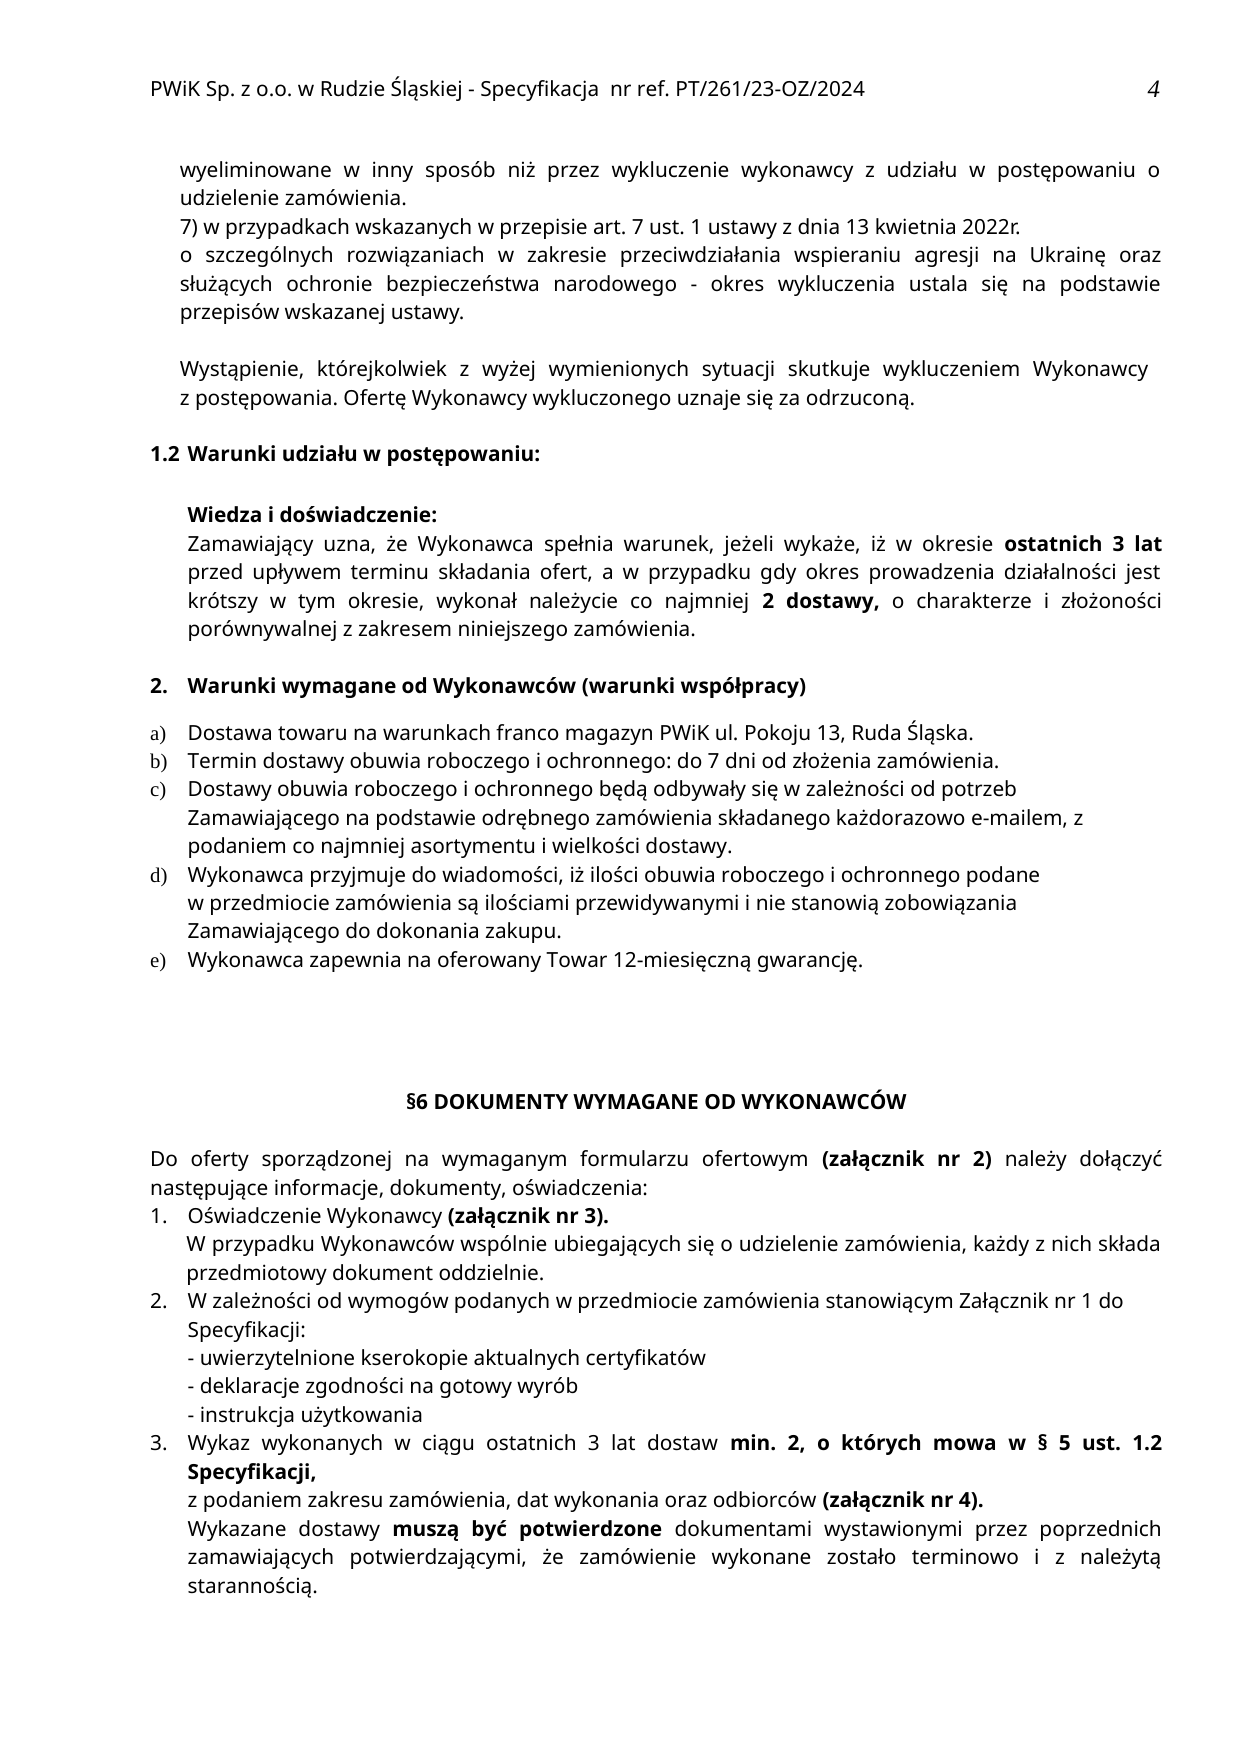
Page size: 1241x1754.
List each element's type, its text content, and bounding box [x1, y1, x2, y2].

list - uwierzytelnione kserokopie aktualnych certyfikatów [187, 1343, 1162, 1372]
text §6 DOKUMENTY WYMAGANE OD WYKONAWCÓW [150, 1087, 1162, 1116]
text o szczególnych rozwiązaniach w zakresie przeciwdziałania wspieraniu agresji na Ukrainę oraz służących ochronie bezpieczeństwa narodowego - okres wykluczenia ustala się na podstawie przepisów wskazanej ustawy. [179, 240, 1162, 326]
text 7) w przypadkach wskazanych w przepisie art. 7 ust. 1 ustawy z dnia 13 kwietnia 2022r. [179, 212, 1162, 240]
list Dostawa towaru na warunkach franco magazyn PWiK ul. Pokoju 13, Ruda Śląska. [150, 718, 1162, 746]
list Warunki udziału w postępowaniu: [150, 439, 1162, 468]
list Wykonawca zapewnia na oferowany Towar 12-miesięczną gwarancję. [150, 945, 1162, 973]
text Do oferty sporządzonej na wymaganym formularzu ofertowym (załącznik nr 2) należy dołączyć następujące informacje, dokumenty, oświadczenia: [150, 1144, 1162, 1201]
list - deklaracje zgodności na gotowy wyrób [187, 1372, 1162, 1400]
list Wykaz wykonanych w ciągu ostatnich 3 lat dostaw min. 2, o których mowa w § 5 ust. 1.2 Specyfikacji, z podaniem zakresu zamówienia, dat wykonania oraz odbiorców (załącznik nr 4). [150, 1428, 1162, 1514]
text Wystąpienie, którejkolwiek z wyżej wymienionych sytuacji skutkuje wykluczeniem Wykonawcy z postępowania. Ofertę Wykonawcy wykluczonego uznaje się za odrzuconą. [179, 354, 1162, 411]
list Termin dostawy obuwia roboczego i ochronnego: do 7 dni od złożenia zamówienia. [150, 746, 1162, 774]
list - instrukcja użytkowania [187, 1400, 1162, 1428]
text W przypadku Wykonawców wspólnie ubiegających się o udzielenie zamówienia, każdy z nich składa przedmiotowy dokument oddzielnie. [186, 1229, 1162, 1286]
list Warunki wymagane od Wykonawców (warunki współpracy) [150, 671, 1162, 699]
text Wiedza i doświadczenie: [150, 501, 1162, 529]
list W zależności od wymogów podanych w przedmiocie zamówienia stanowiącym Załącznik nr 1 do Specyfikacji: [150, 1286, 1162, 1343]
list Dostawy obuwia roboczego i ochronnego będą odbywały się w zależności od potrzeb Zamawiającego na podstawie odrębnego zamówienia składanego każdorazowo e-mailem, z podaniem co najmniej asortymentu i wielkości dostawy. [150, 774, 1162, 860]
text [179, 155, 1162, 212]
text Wykazane dostawy muszą być potwierdzone dokumentami wystawionymi przez poprzednich zamawiających potwierdzającymi, że zamówienie wykonane zostało terminowo i z należytą starannością. [187, 1514, 1162, 1599]
text Zamawiający uzna, że Wykonawca spełnia warunek, jeżeli wykaże, iż w okresie ostatnich 3 lat przed upływem terminu składania ofert, a w przypadku gdy okres prowadzenia działalności jest krótszy w tym okresie, wykonał należycie co najmniej 2 dostawy, o charakterze i złożoności porównywalnej z zakresem niniejszego zamówienia. [187, 529, 1162, 643]
list Oświadczenie Wykonawcy (załącznik nr 3). [150, 1201, 1162, 1229]
list Wykonawca przyjmuje do wiadomości, iż ilości obuwia roboczego i ochronnego podane w przedmiocie zamówienia są ilościami przewidywanymi i nie stanowią zobowiązania Zamawiającego do dokonania zakupu. [150, 860, 1162, 945]
